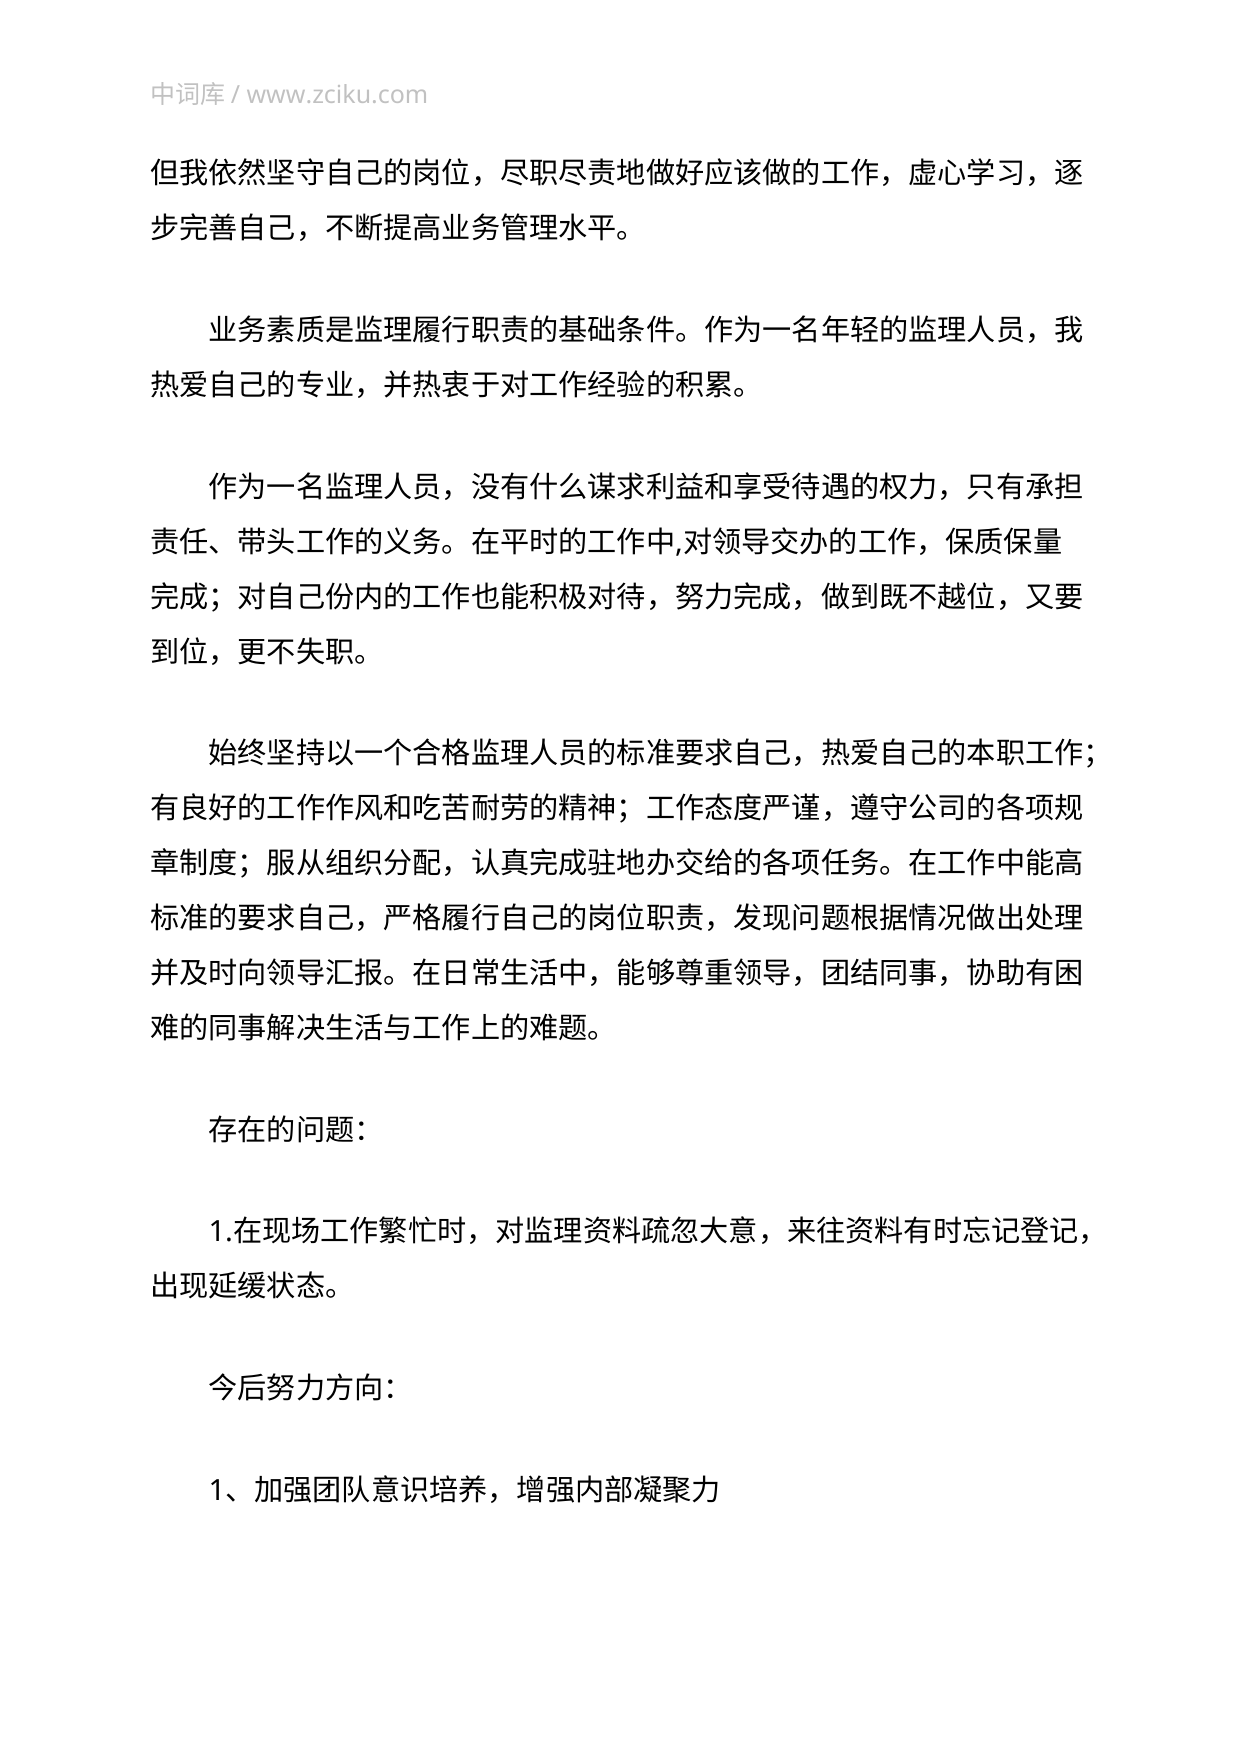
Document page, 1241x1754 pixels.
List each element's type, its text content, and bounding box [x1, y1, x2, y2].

text 存在的问题： [150, 1106, 1090, 1148]
text 业务素质是监理履行职责的基础条件。作为一名年轻的监理人员，我热爱自己的专业，并热衷于对工作经验的积累。 [150, 307, 1090, 404]
text 作为一名监理人员，没有什么谋求利益和享受待遇的权力，只有承担责任、带头工作的义务。在平时的工作中,对领导交办的工作，保质保量完成；对自己份内的工作也能积极对待，努力完成，做到既不越位，又要到位，更不失职。 [150, 463, 1090, 670]
text 今后努力方向： [150, 1365, 1090, 1407]
text 1、加强团队意识培养，增强内部凝聚力 [150, 1466, 1090, 1509]
text 始终坚持以一个合格监理人员的标准要求自己，热爱自己的本职工作；有良好的工作作风和吃苦耐劳的精神；工作态度严谨，遵守公司的各项规章制度；服从组织分配，认真完成驻地办交给的各项任务。在工作中能高标准的要求自己，严格履行自己的岗位职责，发现问题根据情况做出处理并及时向领导汇报。在日常生活中，能够尊重领导，团结同事，协助有困难的同事解决生活与工作上的难题。 [150, 730, 1090, 1047]
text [150, 150, 1090, 247]
text 1.在现场工作繁忙时，对监理资料疏忽大意，来往资料有时忘记登记，出现延缓状态。 [150, 1208, 1090, 1305]
